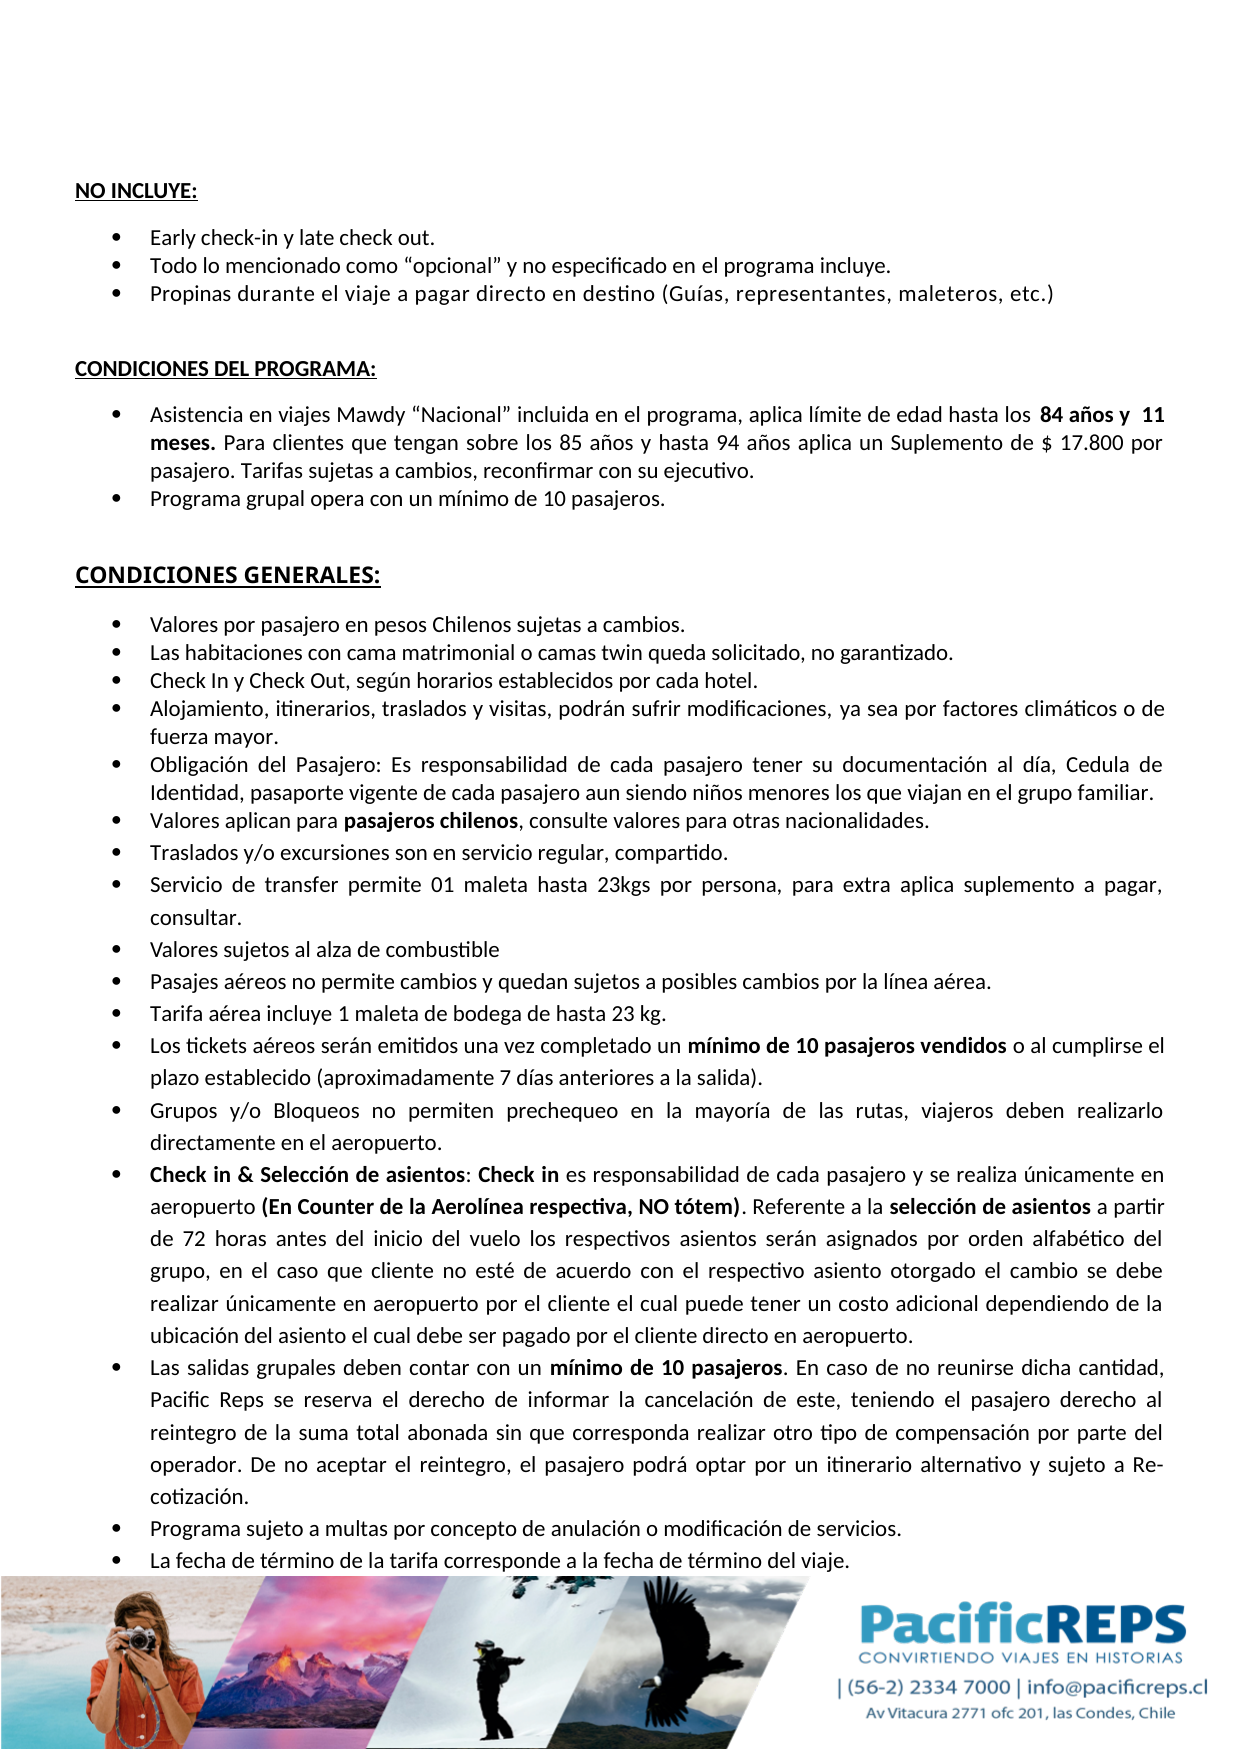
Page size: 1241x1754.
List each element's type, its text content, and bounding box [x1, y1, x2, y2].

list Grupos y/o Bloqueos no permiten prechequeo en la mayoría de las rutas, viajeros deben realizarlo directamente en el aeropuerto. [112, 1096, 1165, 1156]
picture [0, 1576, 1241, 1749]
list Valores aplican para pasajeros chilenos, consulte valores para otras nacionalidades. [112, 806, 1165, 834]
list Todo lo mencionado como “opcional” y no especificado en el programa incluye. [112, 251, 1165, 279]
list Alojamiento, itinerarios, traslados y visitas, podrán sufrir modificaciones, ya sea por factores climáticos o de fuerza mayor. [112, 694, 1165, 750]
list Pasajes aéreos no permite cambios y quedan sujetos a posibles cambios por la línea aérea. [112, 967, 1165, 995]
list Check in & Selección de asientos: Check in es responsabilidad de cada pasajero y se realiza únicamente en aeropuerto (En Counter de la Aerolínea respectiva, NO tótem). Referente a la selección de asientos a partir de 72 horas antes del inicio del vuelo los respectivos asientos serán asignados por orden alfabético del grupo, en el caso que cliente no esté de acuerdo con el respectivo asiento otorgado el cambio se debe realizar únicamente en aeropuerto por el cliente el cual puede tener un costo adicional dependiendo de la ubicación del asiento el cual debe ser pagado por el cliente directo en aeropuerto. [112, 1160, 1165, 1349]
list Programa grupal opera con un mínimo de 10 pasajeros. [112, 484, 1165, 513]
text NO INCLUYE: [75, 176, 1165, 204]
list La fecha de término de la tarifa corresponde a la fecha de término del viaje. [112, 1546, 1106, 1574]
text CONDICIONES DEL PROGRAMA: [75, 354, 1165, 382]
list Las salidas grupales deben contar con un mínimo de 10 pasajeros. En caso de no reunirse dicha cantidad, Pacific Reps se reserva el derecho de informar la cancelación de este, teniendo el pasajero derecho al reintegro de la suma total abonada sin que corresponda realizar otro tipo de compensación por parte del operador. De no aceptar el reintegro, el pasajero podrá optar por un itinerario alternativo y sujeto a Re-cotización. [112, 1353, 1165, 1510]
text CONDICIONES GENERALES: [75, 559, 1165, 591]
list Programa sujeto a multas por concepto de anulación o modificación de servicios. [112, 1514, 1165, 1542]
list Servicio de transfer permite 01 maleta hasta 23kgs por persona, para extra aplica suplemento a pagar, consultar. [112, 870, 1165, 931]
list Asistencia en viajes Mawdy “Nacional” incluida en el programa, aplica límite de edad hasta los 84 años y 11 meses. Para clientes que tengan sobre los 85 años y hasta 94 años aplica un Suplemento de $ 17.800 por pasajero. Tarifas sujetas a cambios, reconfirmar con su ejecutivo. [112, 401, 1165, 484]
list Early check-in y late check out. [112, 223, 1165, 251]
list Las habitaciones con cama matrimonial o camas twin queda solicitado, no garantizado. [112, 638, 1165, 666]
list Check In y Check Out, según horarios establecidos por cada hotel. [112, 666, 1165, 694]
list Traslados y/o excursiones son en servicio regular, compartido. [112, 838, 1165, 866]
list Propinas durante el viaje a pagar directo en destino (Guías, representantes, maleteros, etc.) [112, 279, 1165, 307]
list Los tickets aéreos serán emitidos una vez completado un mínimo de 10 pasajeros vendidos o al cumplirse el plazo establecido (aproximadamente 7 días anteriores a la salida). [112, 1031, 1165, 1092]
list Obligación del Pasajero: Es responsabilidad de cada pasajero tener su documentación al día, Cedula de Identidad, pasaporte vigente de cada pasajero aun siendo niños menores los que viajan en el grupo familiar. [112, 750, 1165, 806]
list Tarifa aérea incluye 1 maleta de bodega de hasta 23 kg. [112, 999, 1165, 1027]
list Valores sujetos al alza de combustible [112, 935, 1165, 963]
list Valores por pasajero en pesos Chilenos sujetas a cambios. [112, 610, 1165, 638]
